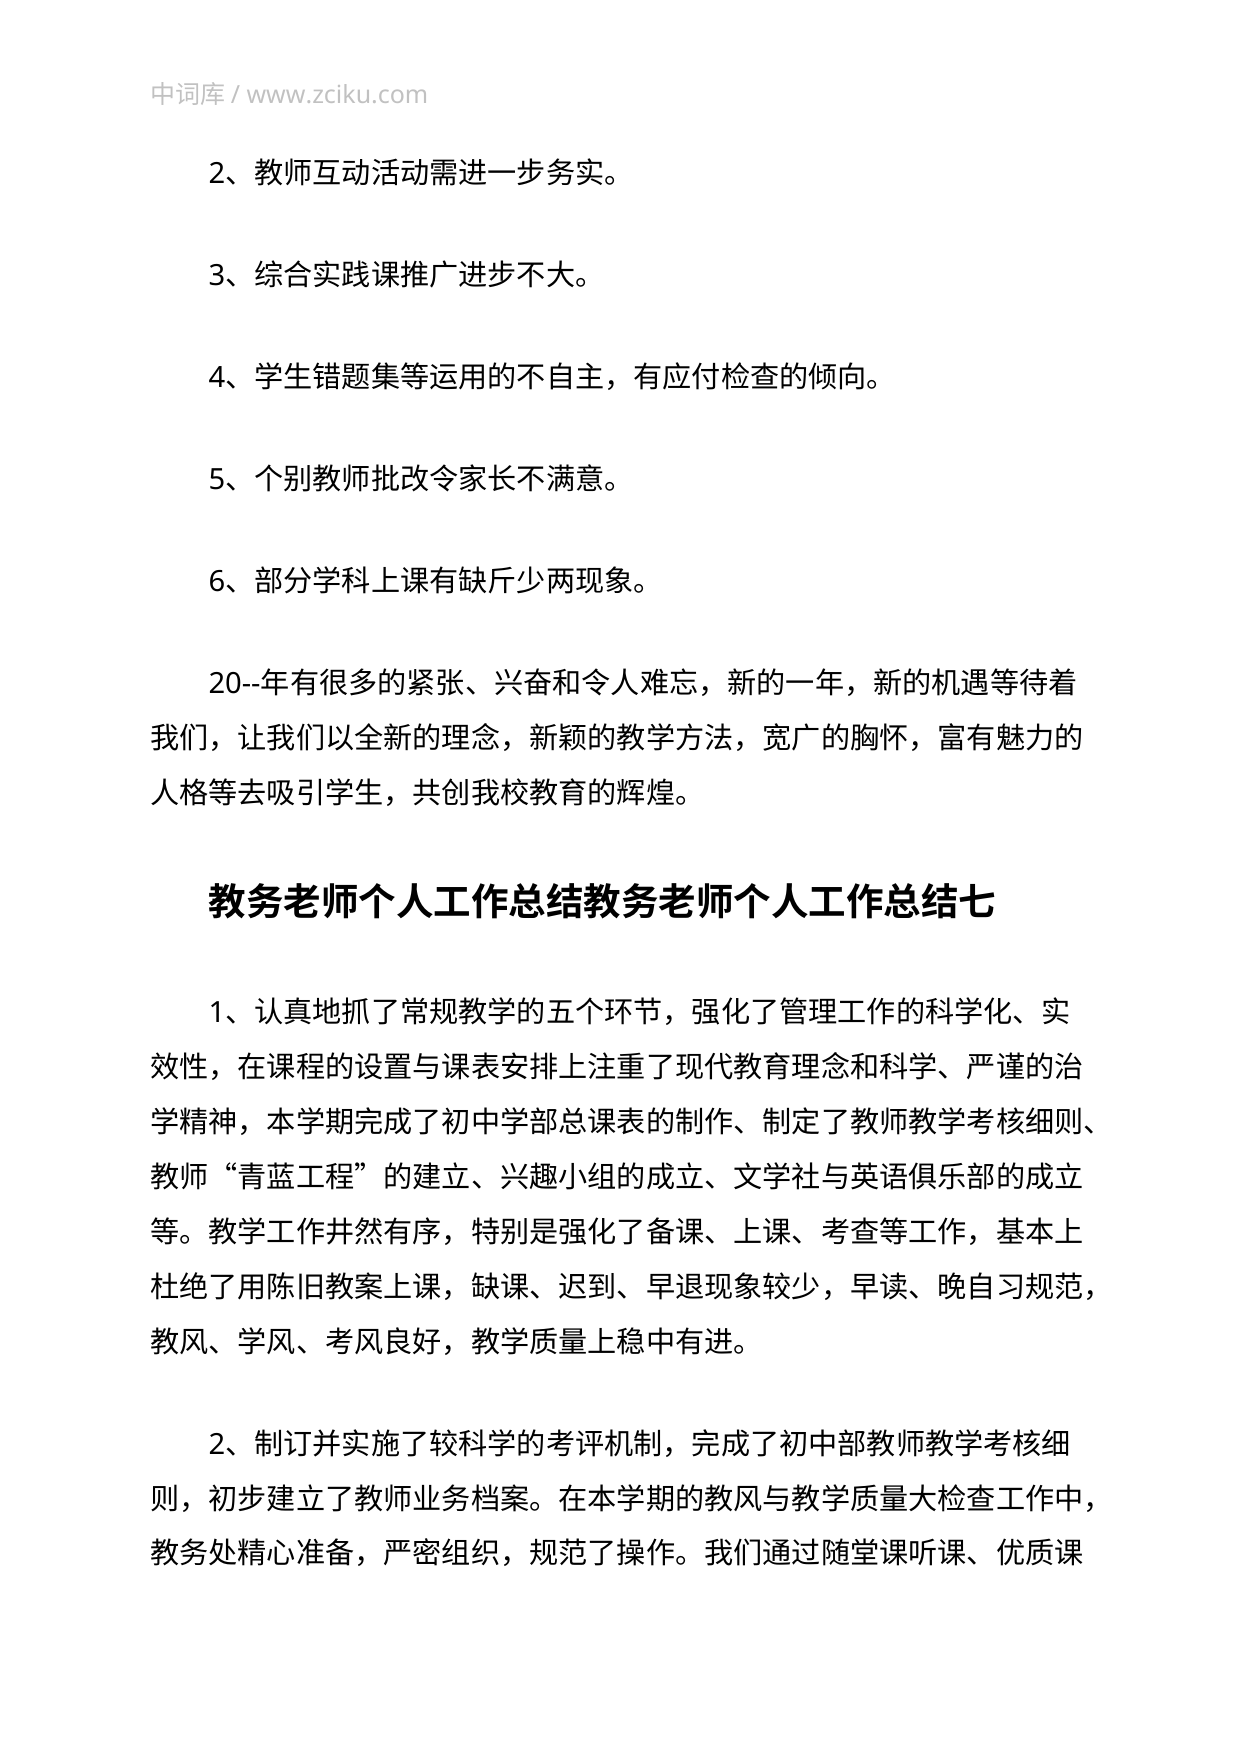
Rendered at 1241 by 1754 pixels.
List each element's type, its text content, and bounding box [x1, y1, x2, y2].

text 1、认真地抓了常规教学的五个环节，强化了管理工作的科学化、实效性，在课程的设置与课表安排上注重了现代教育理念和科学、严谨的治学精神，本学期完成了初中学部总课表的制作、制定了教师教学考核细则、教师“青蓝工程”的建立、兴趣小组的成立、文学社与英语俱乐部的成立等。教学工作井然有序，特别是强化了备课、上课、考查等工作，基本上杜绝了用陈旧教案上课，缺课、迟到、早退现象较少，早读、晚自习规范，教风、学风、考风良好，教学质量上稳中有进。 [150, 989, 1090, 1361]
text 20--年有很多的紧张、兴奋和令人难忘，新的一年，新的机遇等待着我们，让我们以全新的理念，新颖的教学方法，宽广的胸怀，富有魅力的人格等去吸引学生，共创我校教育的辉煌。 [150, 660, 1090, 812]
text 教务老师个人工作总结教务老师个人工作总结七 [150, 872, 1090, 926]
text 4、学生错题集等运用的不自主，有应付检查的倾向。 [150, 354, 1090, 396]
text 5、个别教师批改令家长不满意。 [150, 456, 1090, 498]
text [150, 1420, 1090, 1572]
text 2、教师互动活动需进一步务实。 [150, 150, 1090, 192]
text 3、综合实践课推广进步不大。 [150, 252, 1090, 294]
text 6、部分学科上课有缺斤少两现象。 [150, 558, 1090, 600]
